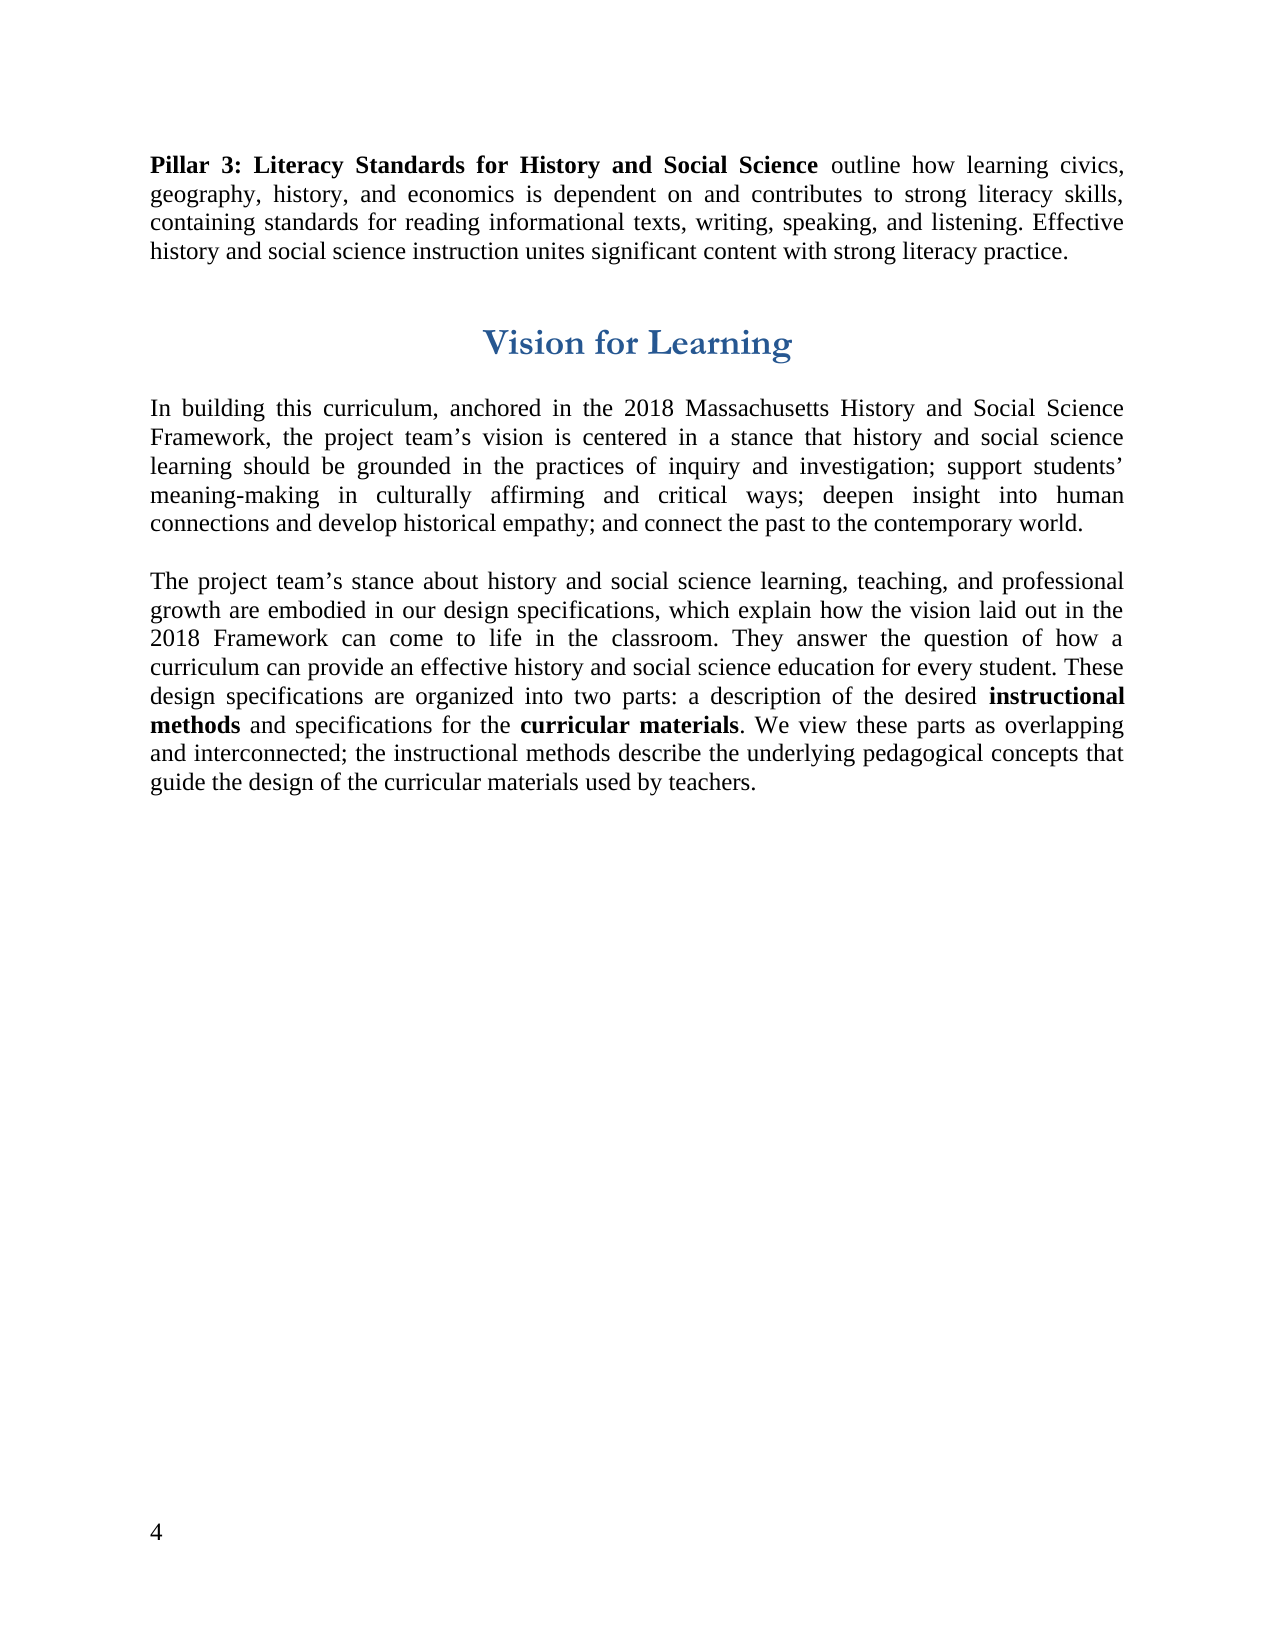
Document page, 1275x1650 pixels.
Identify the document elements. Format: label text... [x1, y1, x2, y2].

text In building this curriculum, anchored in the 2018 Massachusetts History and Social Science Framework, the project team’s vision is centered in a stance that history and social science learning should be grounded in the practices of inquiry and investigation; support students’ meaning-making in culturally affirming and critical ways; deepen insight into human connections and develop historical empathy; and connect the past to the contemporary world. [150, 393, 1125, 537]
text Vision for Learning [150, 322, 1125, 365]
text The project team’s stance about history and social science learning, teaching, and professional growth are embodied in our design specifications, which explain how the vision laid out in the 2018 Framework can come to life in the classroom. They answer the question of how a curriculum can provide an effective history and social science education for every student. These design specifications are organized into two parts: a description of the desired instructional methods and specifications for the curricular materials. We view these parts as overlapping and interconnected; the instructional methods describe the underlying pedagogical concepts that guide the design of the curricular materials used by teachers. [150, 566, 1125, 796]
text Pillar 3: Literacy Standards for History and Social Science outline how learning civics, geography, history, and economics is dependent on and contributes to strong literacy skills, containing standards for reading informational texts, writing, speaking, and listening. Effective history and social science instruction unites significant content with strong literacy practice. [150, 150, 1125, 265]
